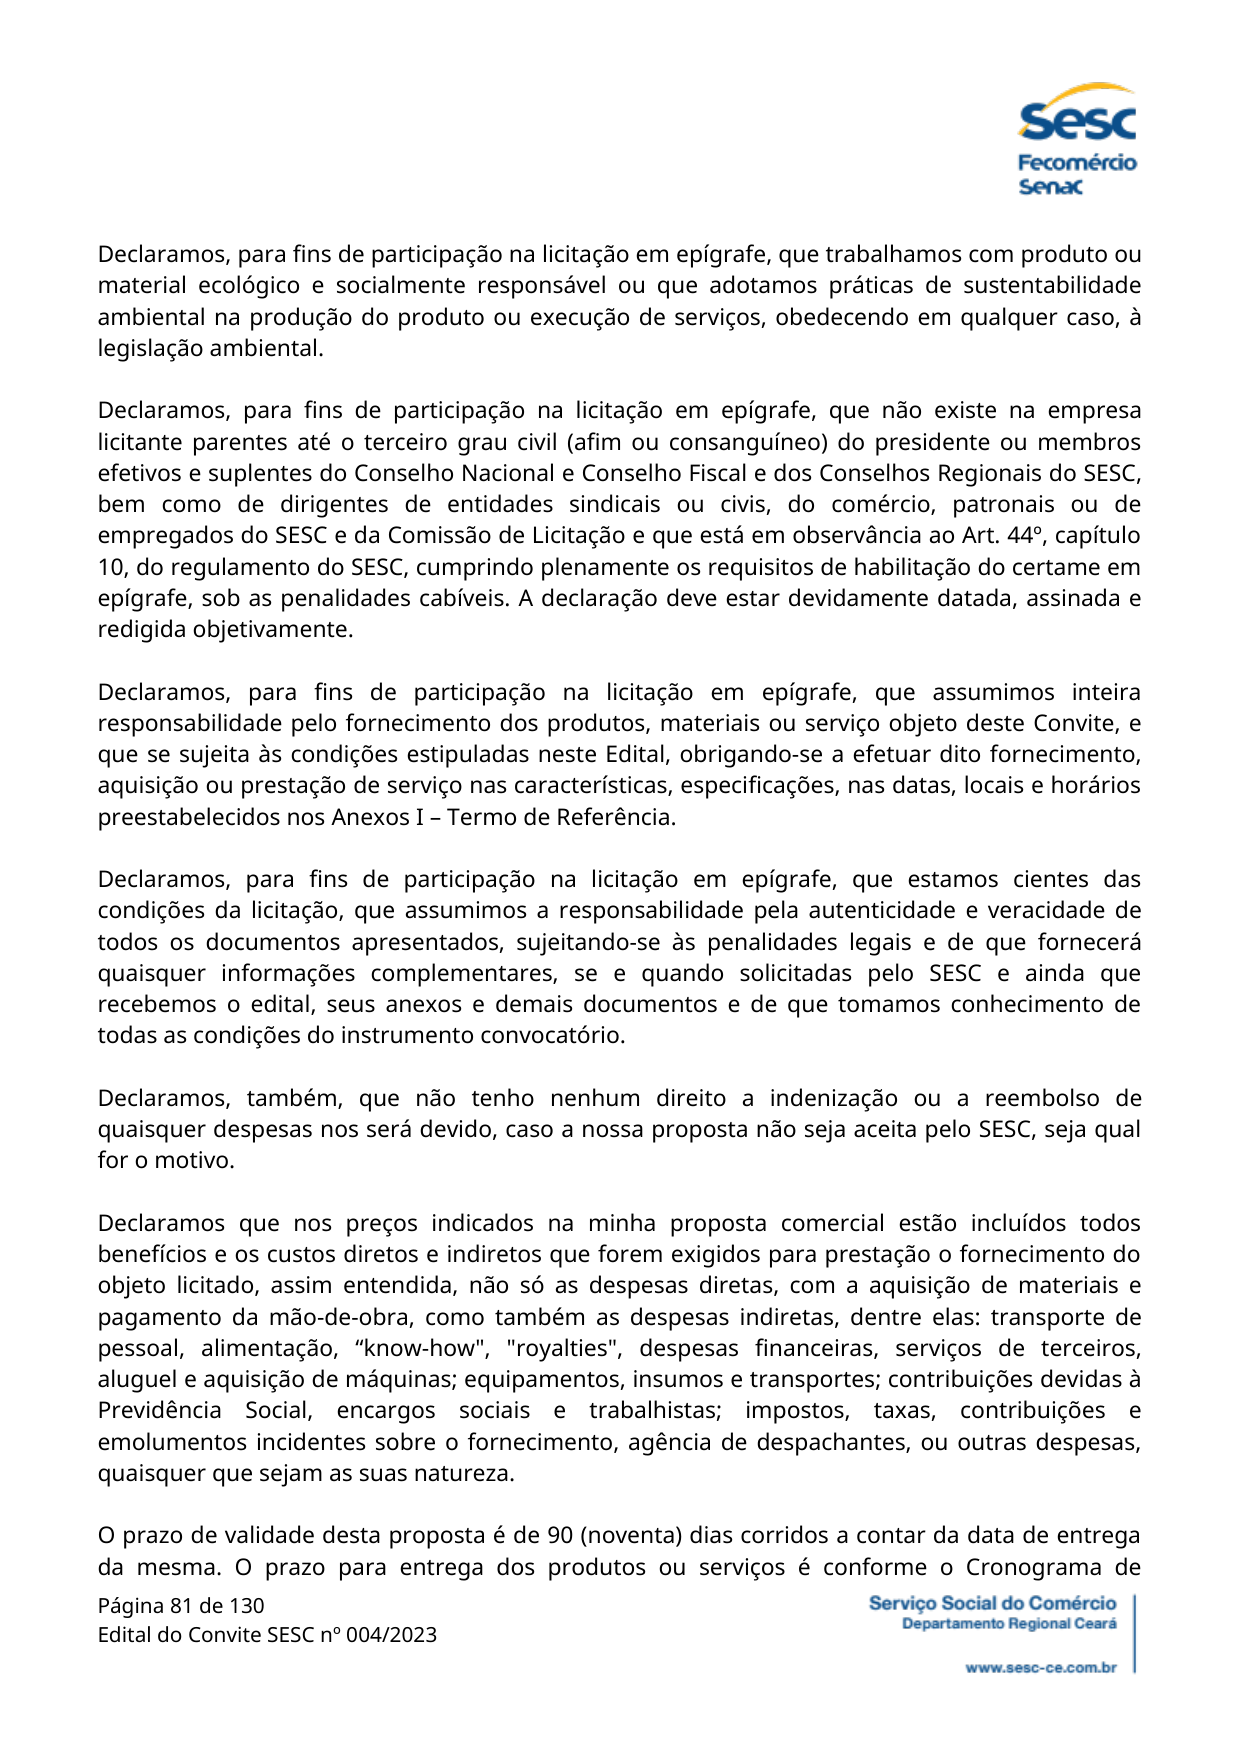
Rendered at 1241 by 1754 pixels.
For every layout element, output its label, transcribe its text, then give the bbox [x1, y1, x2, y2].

text Declaramos, para fins de participação na licitação em epígrafe, que estamos cientes das condições da licitação, que assumimos a responsabilidade pela autenticidade e veracidade de todos os documentos apresentados, sujeitando-se às penalidades legais e de que fornecerá quaisquer informações complementares, se e quando solicitadas pelo SESC e ainda que recebemos o edital, seus anexos e demais documentos e de que tomamos conhecimento de todas as condições do instrumento convocatório. [97, 863, 1143, 1051]
text Declaramos, para fins de participação na licitação em epígrafe, que não existe na empresa licitante parentes até o terceiro grau civil (afim ou consanguíneo) do presidente ou membros efetivos e suplentes do Conselho Nacional e Conselho Fiscal e dos Conselhos Regionais do SESC, bem como de dirigentes de entidades sindicais ou civis, do comércio, patronais ou de empregados do SESC e da Comissão de Licitação e que está em observância ao Art. 44º, capítulo 10, do regulamento do SESC, cumprindo plenamente os requisitos de habilitação do certame em epígrafe, sob as penalidades cabíveis. A declaração deve estar devidamente datada, assinada e redigida objetivamente. [97, 394, 1143, 644]
text Declaramos, também, que não tenho nenhum direito a indenização ou a reembolso de quaisquer despesas nos será devido, caso a nossa proposta não seja aceita pelo SESC, seja qual for o motivo. [97, 1082, 1143, 1176]
text Declaramos que nos preços indicados na minha proposta comercial estão incluídos todos benefícios e os custos diretos e indiretos que forem exigidos para prestação o fornecimento do objeto licitado, assim entendida, não só as despesas diretas, com a aquisição de materiais e pagamento da mão-de-obra, como também as despesas indiretas, dentre elas: transporte de pessoal, alimentação, “know-how", "royalties", despesas financeiras, serviços de terceiros, aluguel e aquisição de máquinas; equipamentos, insumos e transportes; contribuições devidas à Previdência Social, encargos sociais e trabalhistas; impostos, taxas, contribuições e emolumentos incidentes sobre o fornecimento, agência de despachantes, ou outras despesas, quaisquer que sejam as suas natureza. [97, 1207, 1143, 1488]
text Declaramos, para fins de participação na licitação em epígrafe, que assumimos inteira responsabilidade pelo fornecimento dos produtos, materiais ou serviço objeto deste Convite, e que se sujeita às condições estipuladas neste Edital, obrigando-se a efetuar dito fornecimento, aquisição ou prestação de serviço nas características, especificações, nas datas, locais e horários preestabelecidos nos Anexos I – Termo de Referência. [97, 676, 1143, 832]
text Declaramos, para fins de participação na licitação em epígrafe, que trabalhamos com produto ou material ecológico e socialmente responsável ou que adotamos práticas de sustentabilidade ambiental na produção do produto ou execução de serviços, obedecendo em qualquer caso, à legislação ambiental. [97, 238, 1143, 363]
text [97, 1519, 1143, 1582]
